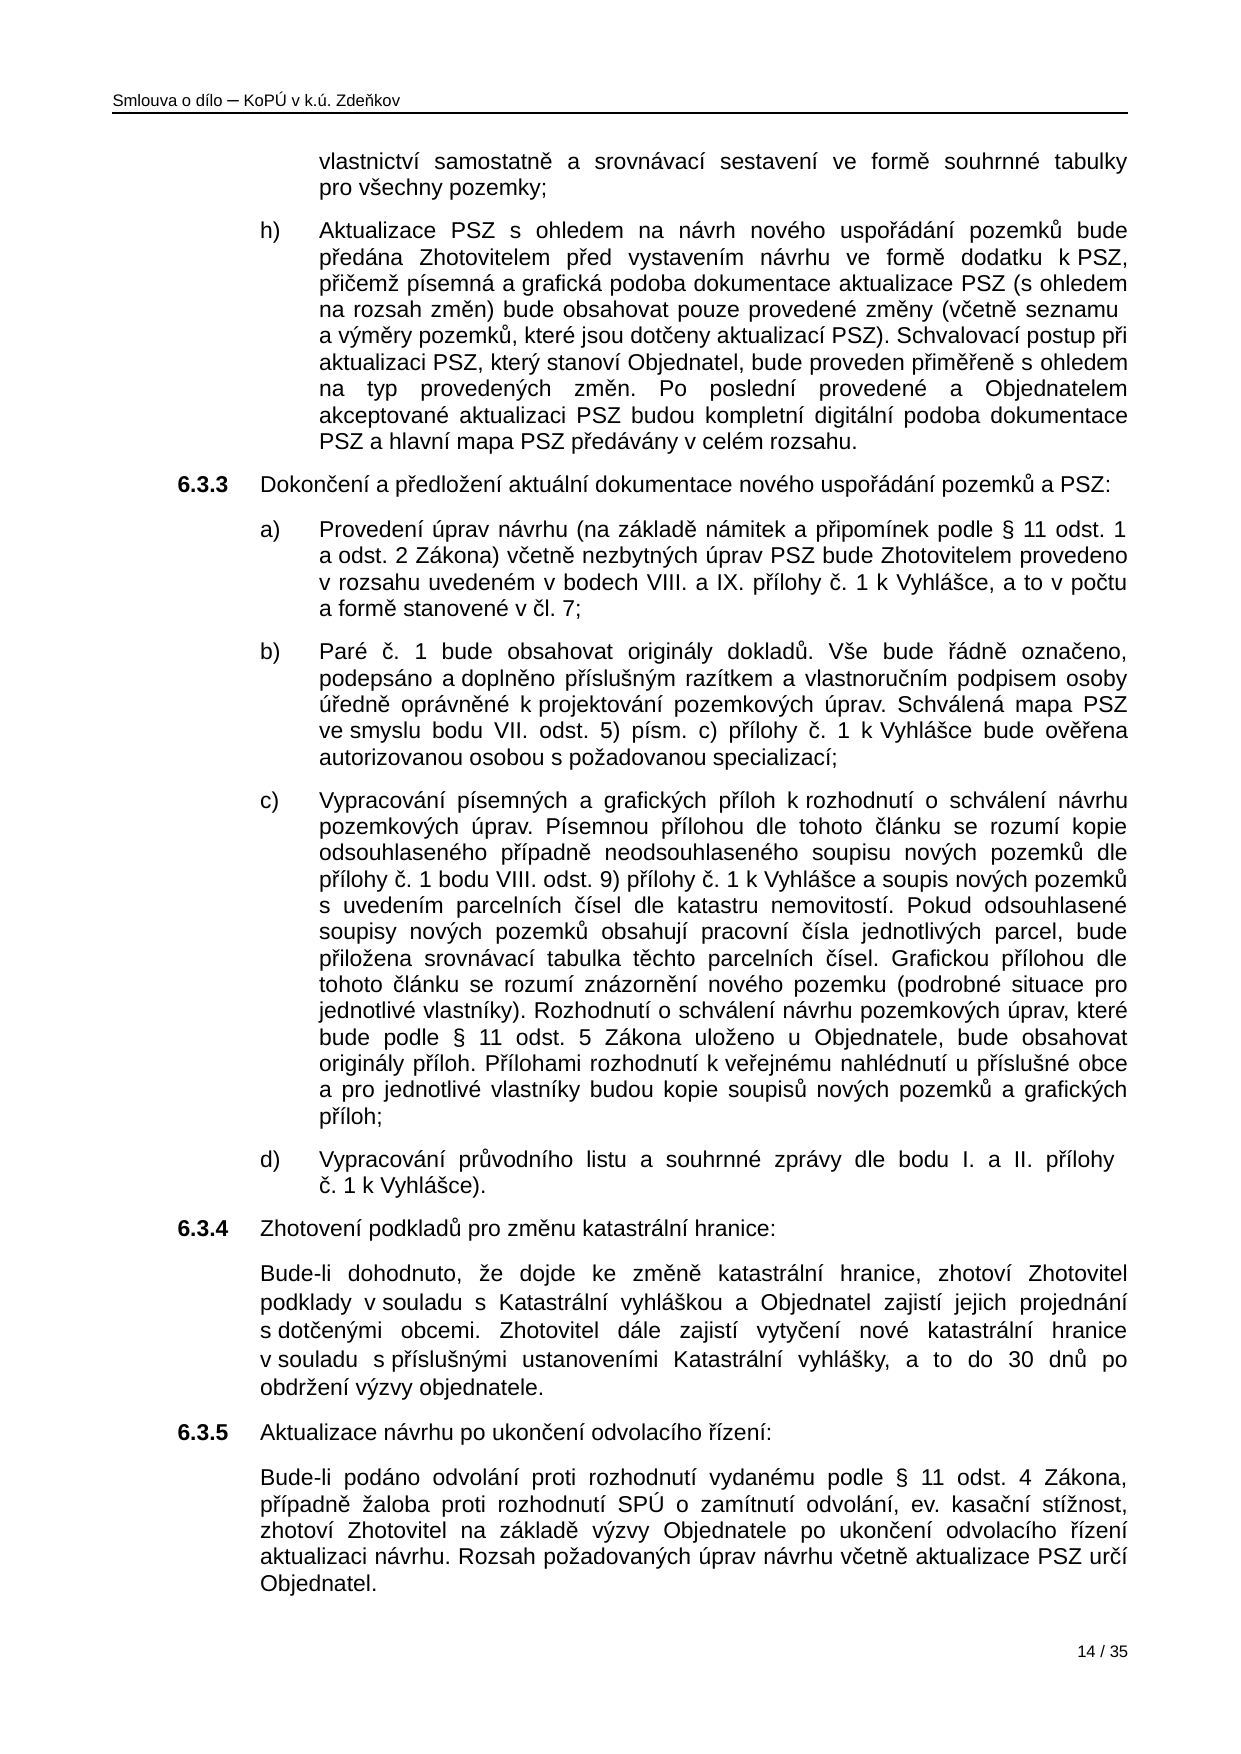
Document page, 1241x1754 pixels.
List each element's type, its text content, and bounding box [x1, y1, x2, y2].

list Provedení úprav návrhu (na základě námitek a připomínek podle § 11 odst. 1 a odst. 2 Zákona) včetně nezbytných úprav PSZ bude Zhotovitelem provedeno v rozsahu uvedeném v bodech VIII. a IX. přílohy č. 1 k Vyhlášce, a to v počtu a formě stanovené v čl. 7; [260, 516, 1128, 621]
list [260, 148, 1128, 200]
list Paré č. 1 bude obsahovat originály dokladů. Vše bude řádně označeno, podepsáno a doplněno příslušným razítkem a vlastnoručním podpisem osoby úředně oprávněné k projektování pozemkových úprav. Schválená mapa PSZ ve smyslu bodu VII. odst. 5) písm. c) přílohy č. 1 k Vyhlášce bude ověřena autorizovanou osobou s požadovanou specializací; [260, 638, 1128, 770]
list Vypracování písemných a grafických příloh k rozhodnutí o schválení návrhu pozemkových úprav. Písemnou přílohou dle tohoto článku se rozumí kopie odsouhlaseného případně neodsouhlaseného soupisu nových pozemků dle přílohy č. 1 bodu VIII. odst. 9) přílohy č. 1 k Vyhlášce a soupis nových pozemků s uvedením parcelních čísel dle katastru nemovitostí. Pokud odsouhlasené soupisy nových pozemků obsahují pracovní čísla jednotlivých parcel, bude přiložena srovnávací tabulka těchto parcelních čísel. Grafickou přílohou dle tohoto článku se rozumí znázornění nového pozemku (podrobné situace pro jednotlivé vlastníky). Rozhodnutí o schválení návrhu pozemkových úprav, které bude podle § 11 odst. 5 Zákona uloženo u Objednatele, bude obsahovat originály příloh. Přílohami rozhodnutí k veřejnému nahlédnutí u příslušné obce a pro jednotlivé vlastníky budou kopie soupisů nových pozemků a grafických příloh; [260, 787, 1128, 1129]
text Zhotovení podkladů pro změnu katastrální hranice: [177, 1215, 1128, 1242]
list Aktualizace PSZ s ohledem na návrh nového uspořádání pozemků bude předána Zhotovitelem před vystavením návrhu ve formě dodatku k PSZ, přičemž písemná a grafická podoba dokumentace aktualizace PSZ (s ohledem na rozsah změn) bude obsahovat pouze provedené změny (včetně seznamu a výměry pozemků, které jsou dotčeny aktualizací PSZ). Schvalovací postup při aktualizaci PSZ, který stanoví Objednatel, bude proveden přiměřeně s ohledem na typ provedených změn. Po poslední provedené a Objednatelem akceptované aktualizaci PSZ budou kompletní digitální podoba dokumentace PSZ a hlavní mapa PSZ předávány v celém rozsahu. [260, 217, 1128, 454]
list Vypracování průvodního listu a souhrnné zprávy dle bodu I. a II. přílohy č. 1 k Vyhlášce). [260, 1146, 1128, 1198]
text Aktualizace návrhu po ukončení odvolacího řízení: [177, 1419, 1128, 1446]
text Dokončení a předložení aktuální dokumentace nového uspořádání pozemků a PSZ: [177, 471, 1128, 497]
list Bude-li dohodnuto, že dojde ke změně katastrální hranice, zhotoví Zhotovitel podklady v souladu s Katastrální vyhláškou a Objednatel zajistí jejich projednání s dotčenými obcemi. Zhotovitel dále zajistí vytyčení nové katastrální hranice v souladu s příslušnými ustanoveními Katastrální vyhlášky, a to do 30 dnů po obdržení výzvy objednatele. [260, 1260, 1128, 1400]
list Bude-li podáno odvolání proti rozhodnutí vydanému podle § 11 odst. 4 Zákona, případně žaloba proti rozhodnutí SPÚ o zamítnutí odvolání, ev. kasační stížnost, zhotoví Zhotovitel na základě výzvy Objednatele po ukončení odvolacího řízení aktualizaci návrhu. Rozsah požadovaných úprav návrhu včetně aktualizace PSZ určí Objednatel. [260, 1464, 1128, 1596]
